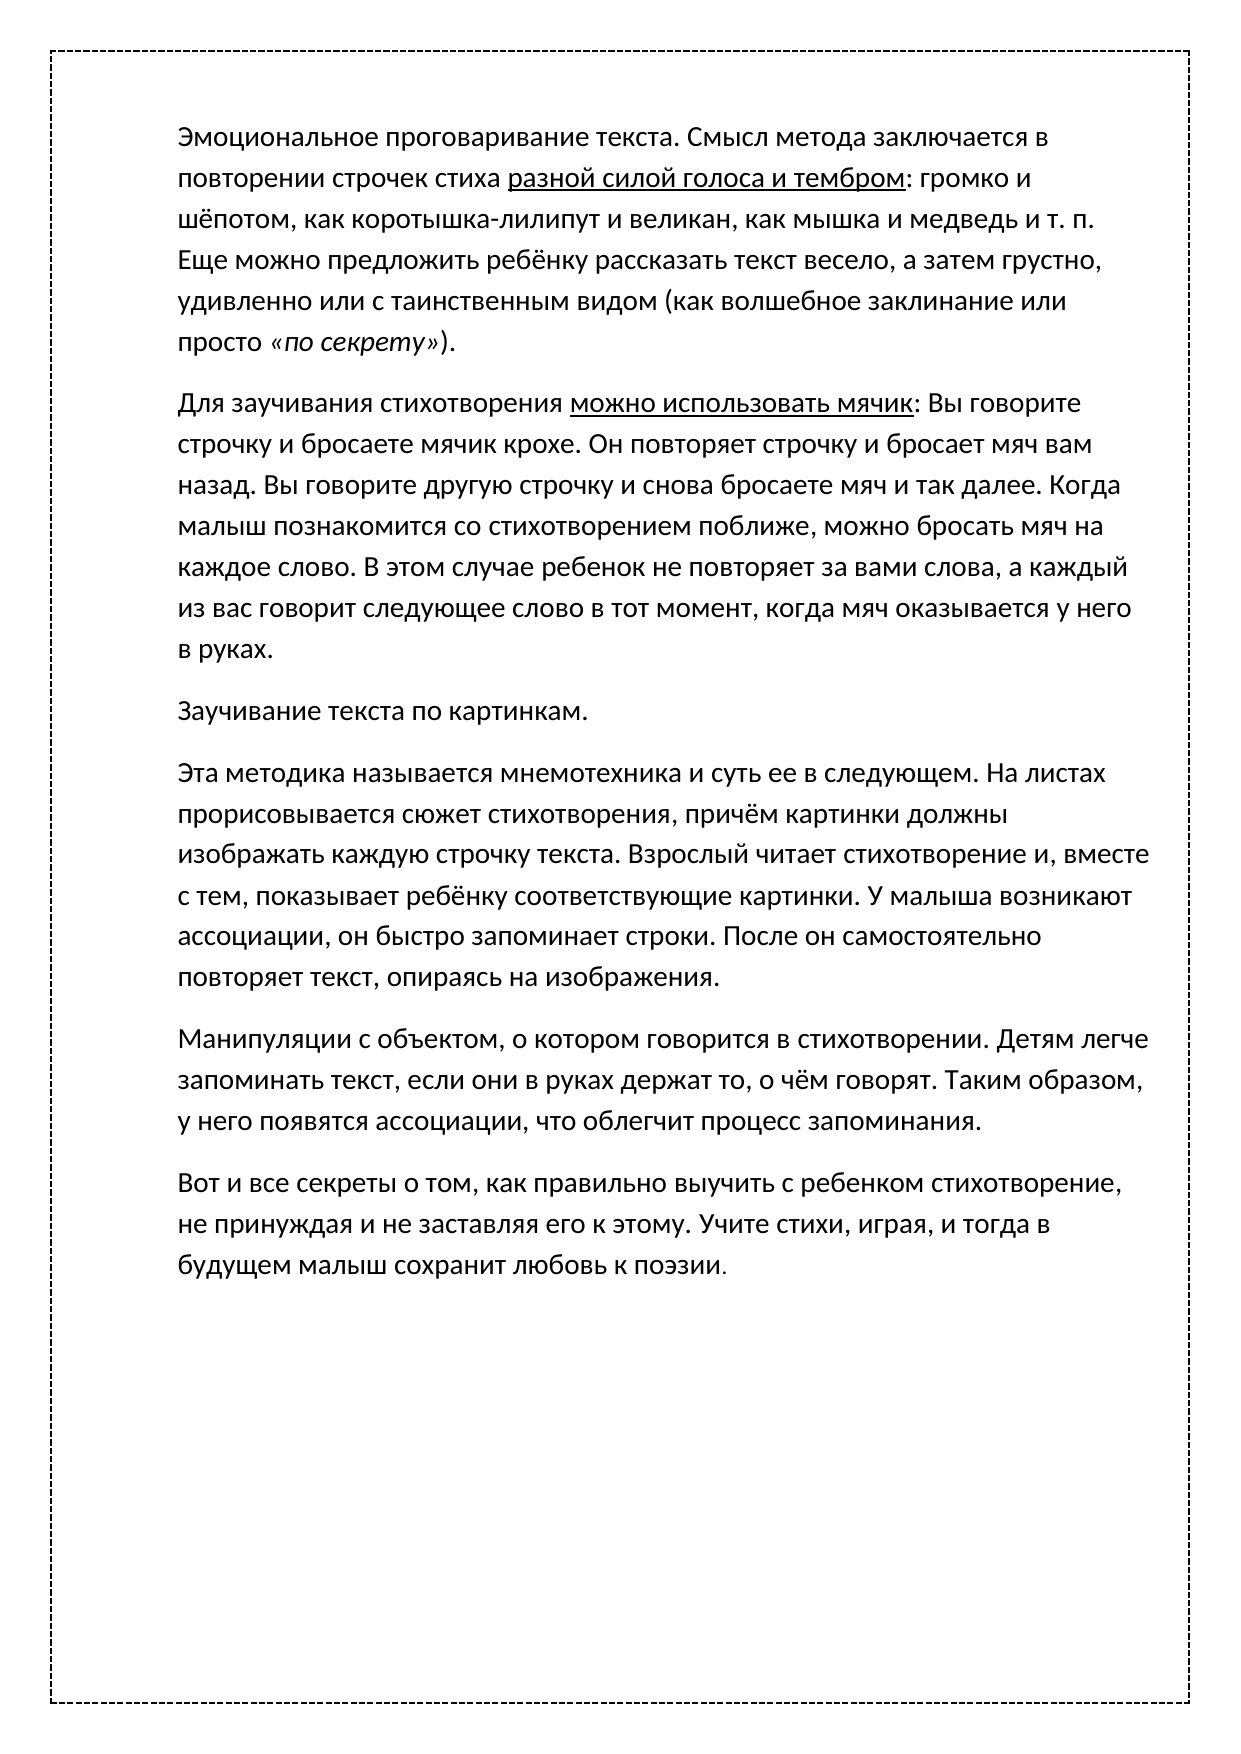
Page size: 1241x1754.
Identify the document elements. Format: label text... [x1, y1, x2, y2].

text Эта методика называется мнемотехника и суть ее в следующем. На листах прорисовывается сюжет стихотворения, причём картинки должны изображать каждую строчку текста. Взрослый читает стихотворение и, вместе с тем, показывает ребёнку соответствующие картинки. У малыша возникают ассоциации, он быстро запоминает строки. После он самостоятельно повторяет текст, опираясь на изображения. [177, 754, 1152, 994]
text Заучивание текста по картинкам. [177, 692, 1152, 728]
text Манипуляции с объектом, о котором говорится в стихотворении. Детям легче запоминать текст, если они в руках держат то, о чём говорят. Таким образом, у него появятся ассоциации, что облегчит процесс запоминания. [177, 1020, 1152, 1138]
text Вот и все секреты о том, как правильно выучить с ребенком стихотворение, не принуждая и не заставляя его к этому. Учите стихи, играя, и тогда в будущем малыш сохранит любовь к поэзии. [177, 1164, 1152, 1281]
text Эмоциональное проговаривание текста. Смысл метода заключается в повторении строчек стиха разной силой голоса и тембром: громко и шёпотом, как коротышка-лилипут и великан, как мышка и медведь и т. п. Еще можно предложить ребёнку рассказать текст весело, а затем грустно, удивленно или с таинственным видом (как волшебное заклинание или просто «по секрету»). [177, 118, 1152, 358]
text Для заучивания стихотворения можно использовать мячик: Вы говорите строчку и бросаете мячик крохе. Он повторяет строчку и бросает мяч вам назад. Вы говорите другую строчку и снова бросаете мяч и так далее. Когда малыш познакомится со стихотворением поближе, можно бросать мяч на каждое слово. В этом случае ребенок не повторяет за вами слова, а каждый из вас говорит следующее слово в тот момент, когда мяч оказывается у него в руках. [177, 384, 1152, 666]
